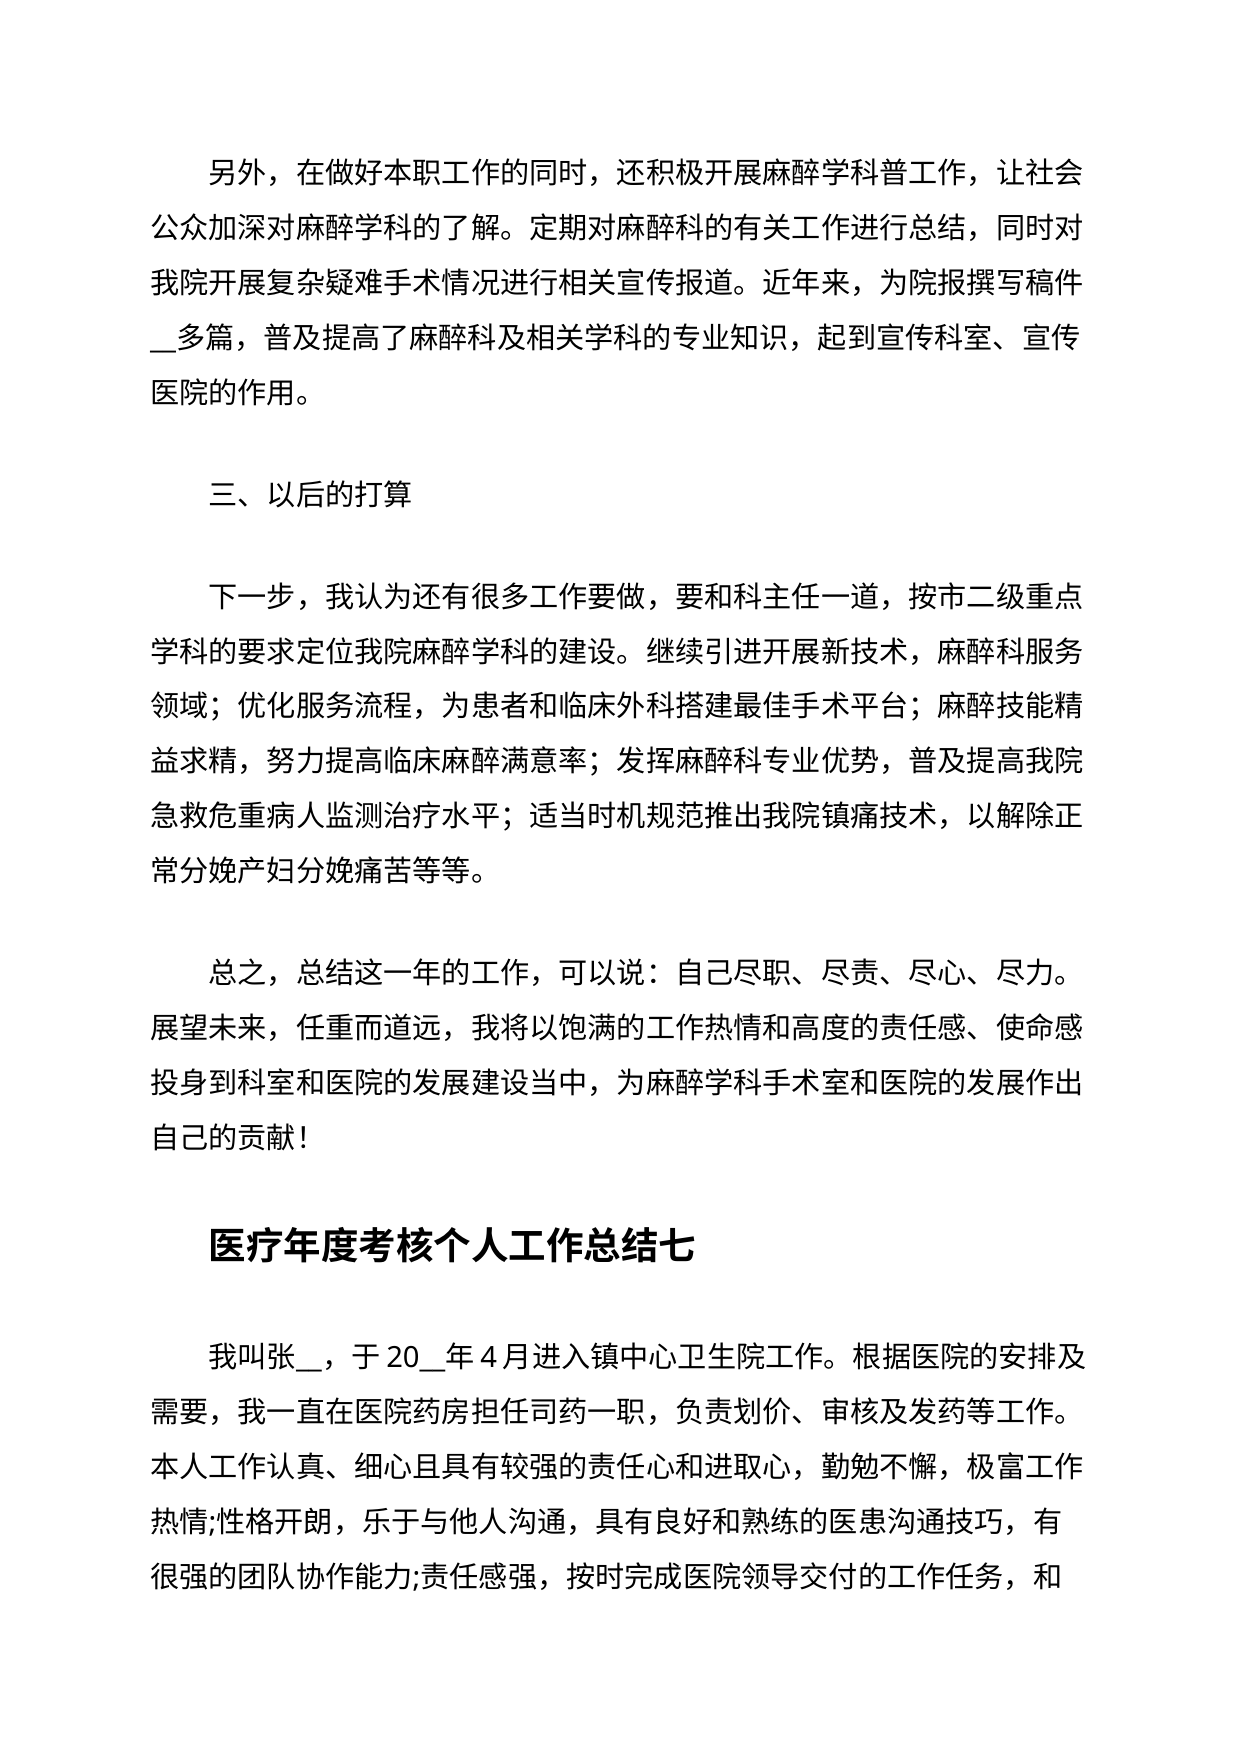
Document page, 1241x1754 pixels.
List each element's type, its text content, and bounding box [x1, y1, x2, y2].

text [150, 1333, 1090, 1596]
text 三、以后的打算 [150, 471, 1090, 514]
text 下一步，我认为还有很多工作要做，要和科主任一道，按市二级重点学科的要求定位我院麻醉学科的建设。继续引进开展新技术，麻醉科服务领域；优化服务流程，为患者和临床外科搭建最佳手术平台；麻醉技能精益求精，努力提高临床麻醉满意率；发挥麻醉科专业优势，普及提高我院急救危重病人监测治疗水平；适当时机规范推出我院镇痛技术，以解除正常分娩产妇分娩痛苦等等。 [150, 573, 1090, 890]
text 另外，在做好本职工作的同时，还积极开展麻醉学科普工作，让社会公众加深对麻醉学科的了解。定期对麻醉科的有关工作进行总结，同时对我院开展复杂疑难手术情况进行相关宣传报道。近年来，为院报撰写稿件__多篇，普及提高了麻醉科及相关学科的专业知识，起到宣传科室、宣传医院的作用。 [150, 150, 1090, 412]
text 总之，总结这一年的工作，可以说：自己尽职、尽责、尽心、尽力。展望未来，任重而道远，我将以饱满的工作热情和高度的责任感、使命感投身到科室和医院的发展建设当中，为麻醉学科手术室和医院的发展作出自己的贡献！ [150, 949, 1090, 1156]
text 医疗年度考核个人工作总结七 [150, 1216, 1090, 1270]
